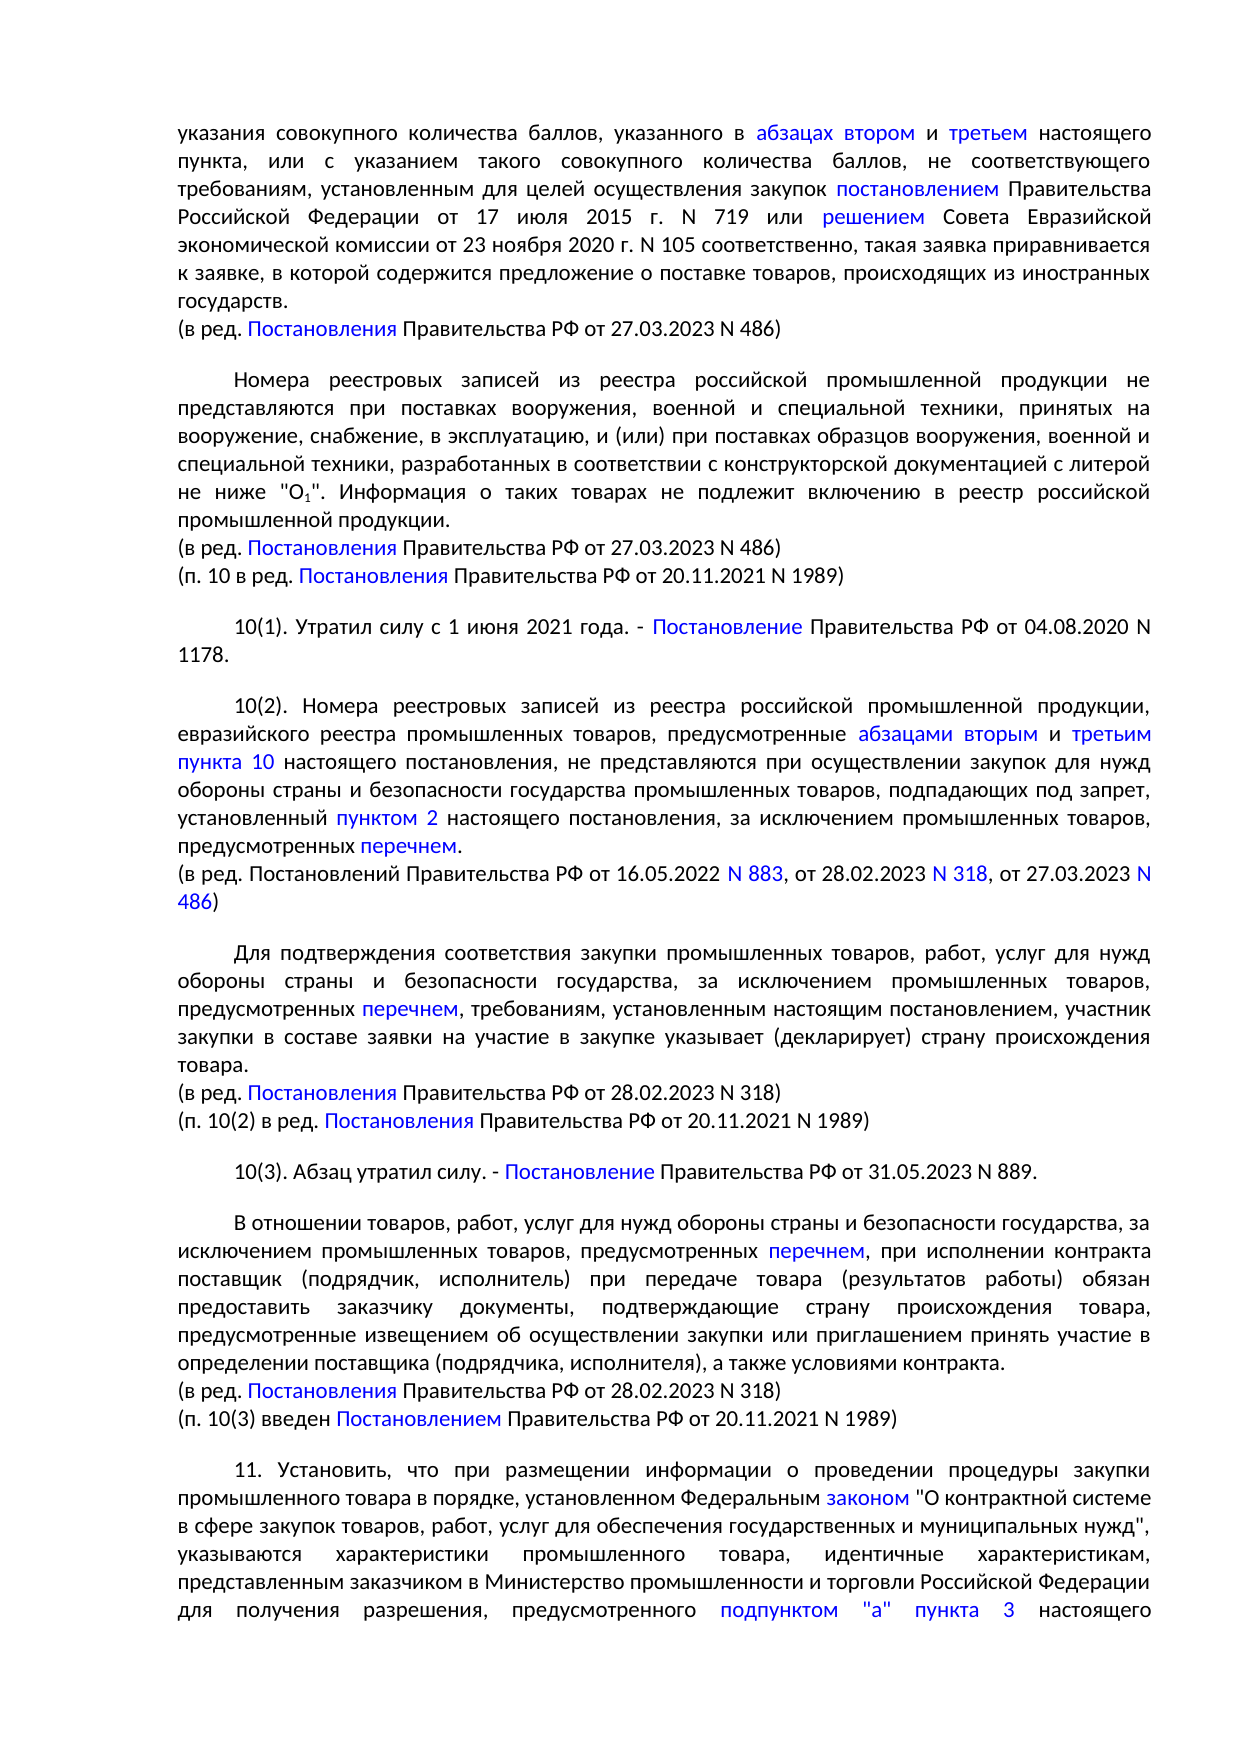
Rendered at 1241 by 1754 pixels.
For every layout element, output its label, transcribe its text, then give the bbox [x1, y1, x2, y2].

text (п. 10 в ред. Постановления Правительства РФ от 20.11.2021 N 1989) [177, 561, 1152, 589]
text 10(2). Номера реестровых записей из реестра российской промышленной продукции, евразийского реестра промышленных товаров, предусмотренные абзацами вторым и третьим пункта 10 настоящего постановления, не представляются при осуществлении закупок для нужд обороны страны и безопасности государства промышленных товаров, подпадающих под запрет, установленный пунктом 2 настоящего постановления, за исключением промышленных товаров, предусмотренных перечнем. [177, 691, 1152, 859]
text (в ред. Постановления Правительства РФ от 27.03.2023 N 486) [177, 533, 1152, 561]
text 10(1). Утратил силу с 1 июня 2021 года. - Постановление Правительства РФ от 04.08.2020 N 1178. [177, 612, 1152, 668]
text Номера реестровых записей из реестра российской промышленной продукции не представляются при поставках вооружения, военной и специальной техники, принятых на вооружение, снабжение, в эксплуатацию, и (или) при поставках образцов вооружения, военной и специальной техники, разработанных в соответствии с конструкторской документацией с литерой не ниже "О1". Информация о таких товарах не подлежит включению в реестр российской промышленной продукции. [177, 365, 1152, 533]
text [177, 118, 1152, 314]
text В отношении товаров, работ, услуг для нужд обороны страны и безопасности государства, за исключением промышленных товаров, предусмотренных перечнем, при исполнении контракта поставщик (подрядчик, исполнитель) при передаче товара (результатов работы) обязан предоставить заказчику документы, подтверждающие страну происхождения товара, предусмотренные извещением об осуществлении закупки или приглашением принять участие в определении поставщика (подрядчика, исполнителя), а также условиями контракта. [177, 1208, 1152, 1376]
text (в ред. Постановления Правительства РФ от 27.03.2023 N 486) [177, 314, 1152, 342]
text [177, 1455, 1152, 1623]
text (в ред. Постановления Правительства РФ от 28.02.2023 N 318) [177, 1376, 1152, 1404]
text Для подтверждения соответствия закупки промышленных товаров, работ, услуг для нужд обороны страны и безопасности государства, за исключением промышленных товаров, предусмотренных перечнем, требованиям, установленным настоящим постановлением, участник закупки в составе заявки на участие в закупке указывает (декларирует) страну происхождения товара. [177, 938, 1152, 1078]
text (в ред. Постановлений Правительства РФ от 16.05.2022 N 883, от 28.02.2023 N 318, от 27.03.2023 N 486) [177, 859, 1152, 915]
text (п. 10(2) в ред. Постановления Правительства РФ от 20.11.2021 N 1989) [177, 1106, 1152, 1134]
text (п. 10(3) введен Постановлением Правительства РФ от 20.11.2021 N 1989) [177, 1404, 1152, 1432]
text 10(3). Абзац утратил силу. - Постановление Правительства РФ от 31.05.2023 N 889. [177, 1157, 1152, 1185]
text (в ред. Постановления Правительства РФ от 28.02.2023 N 318) [177, 1078, 1152, 1106]
